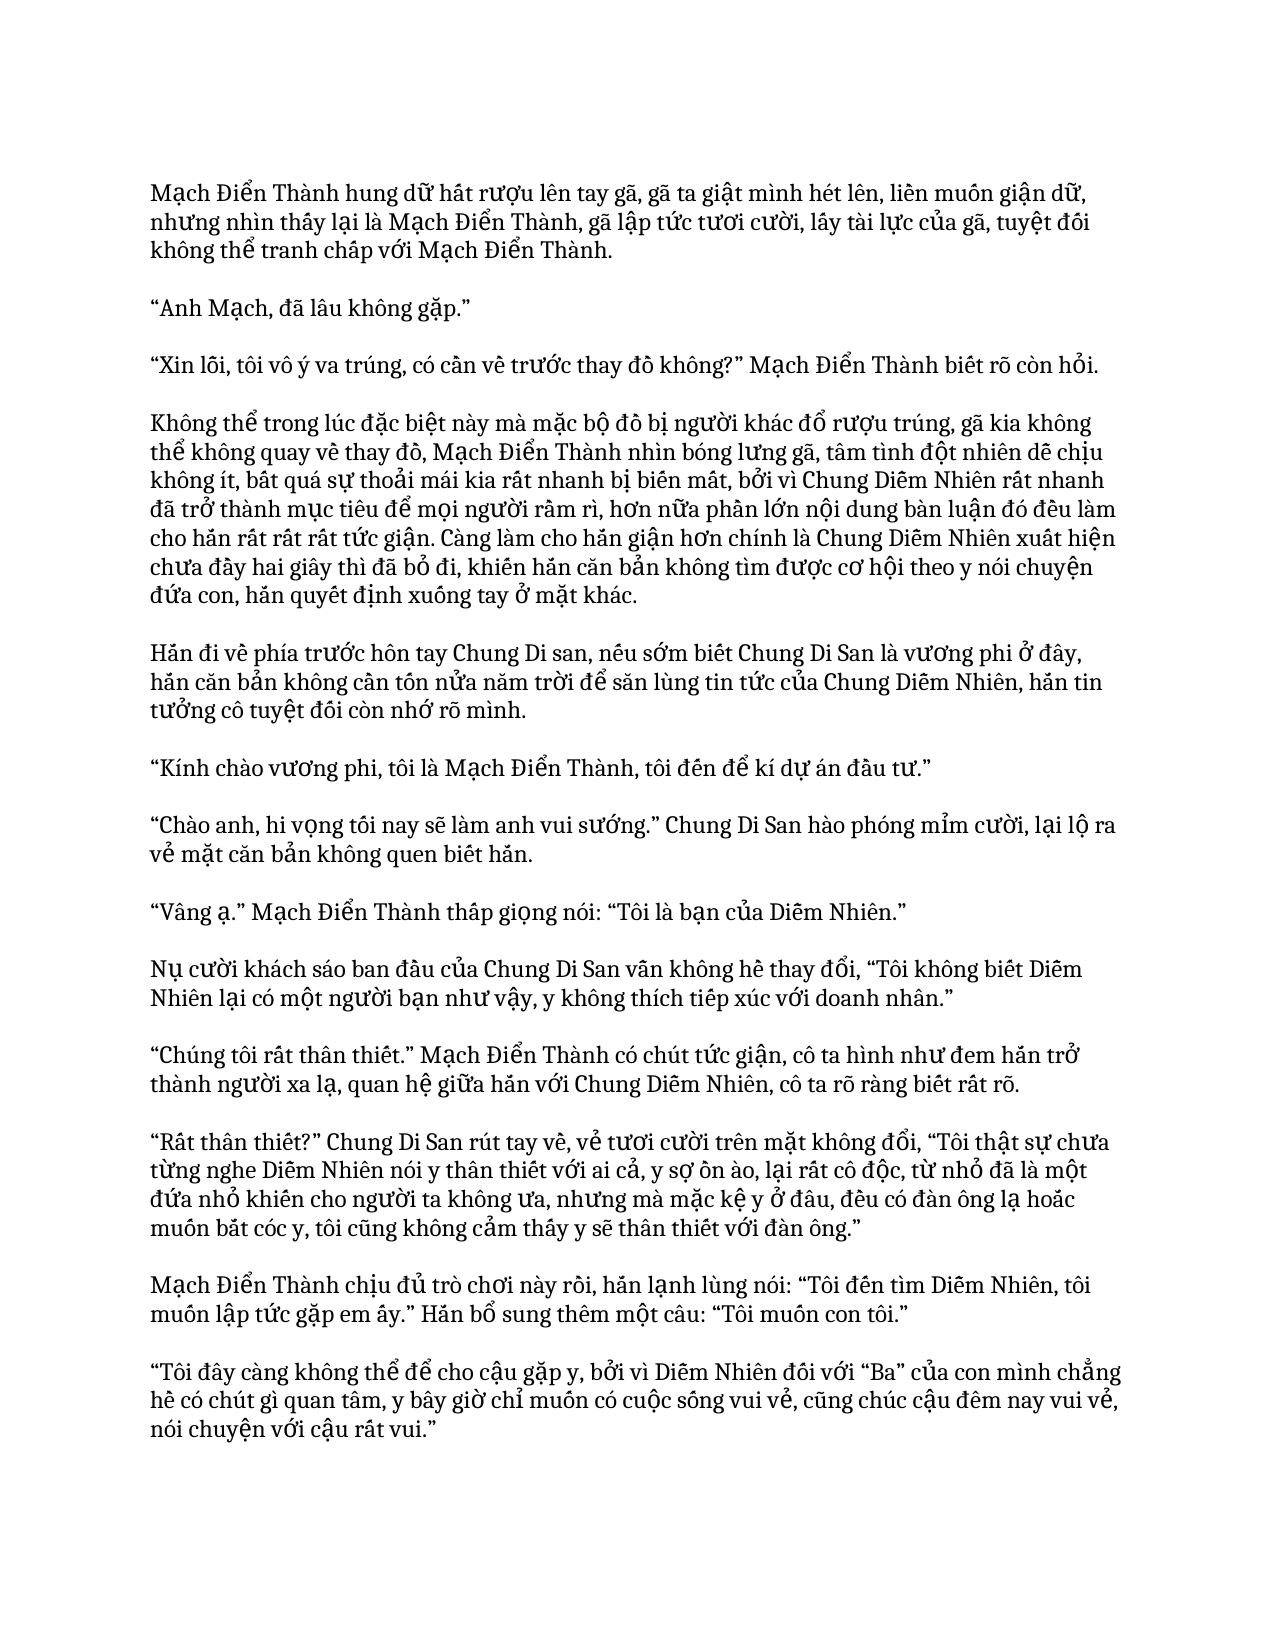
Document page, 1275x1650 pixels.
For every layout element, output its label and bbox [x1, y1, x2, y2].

text [150, 150, 1125, 1472]
